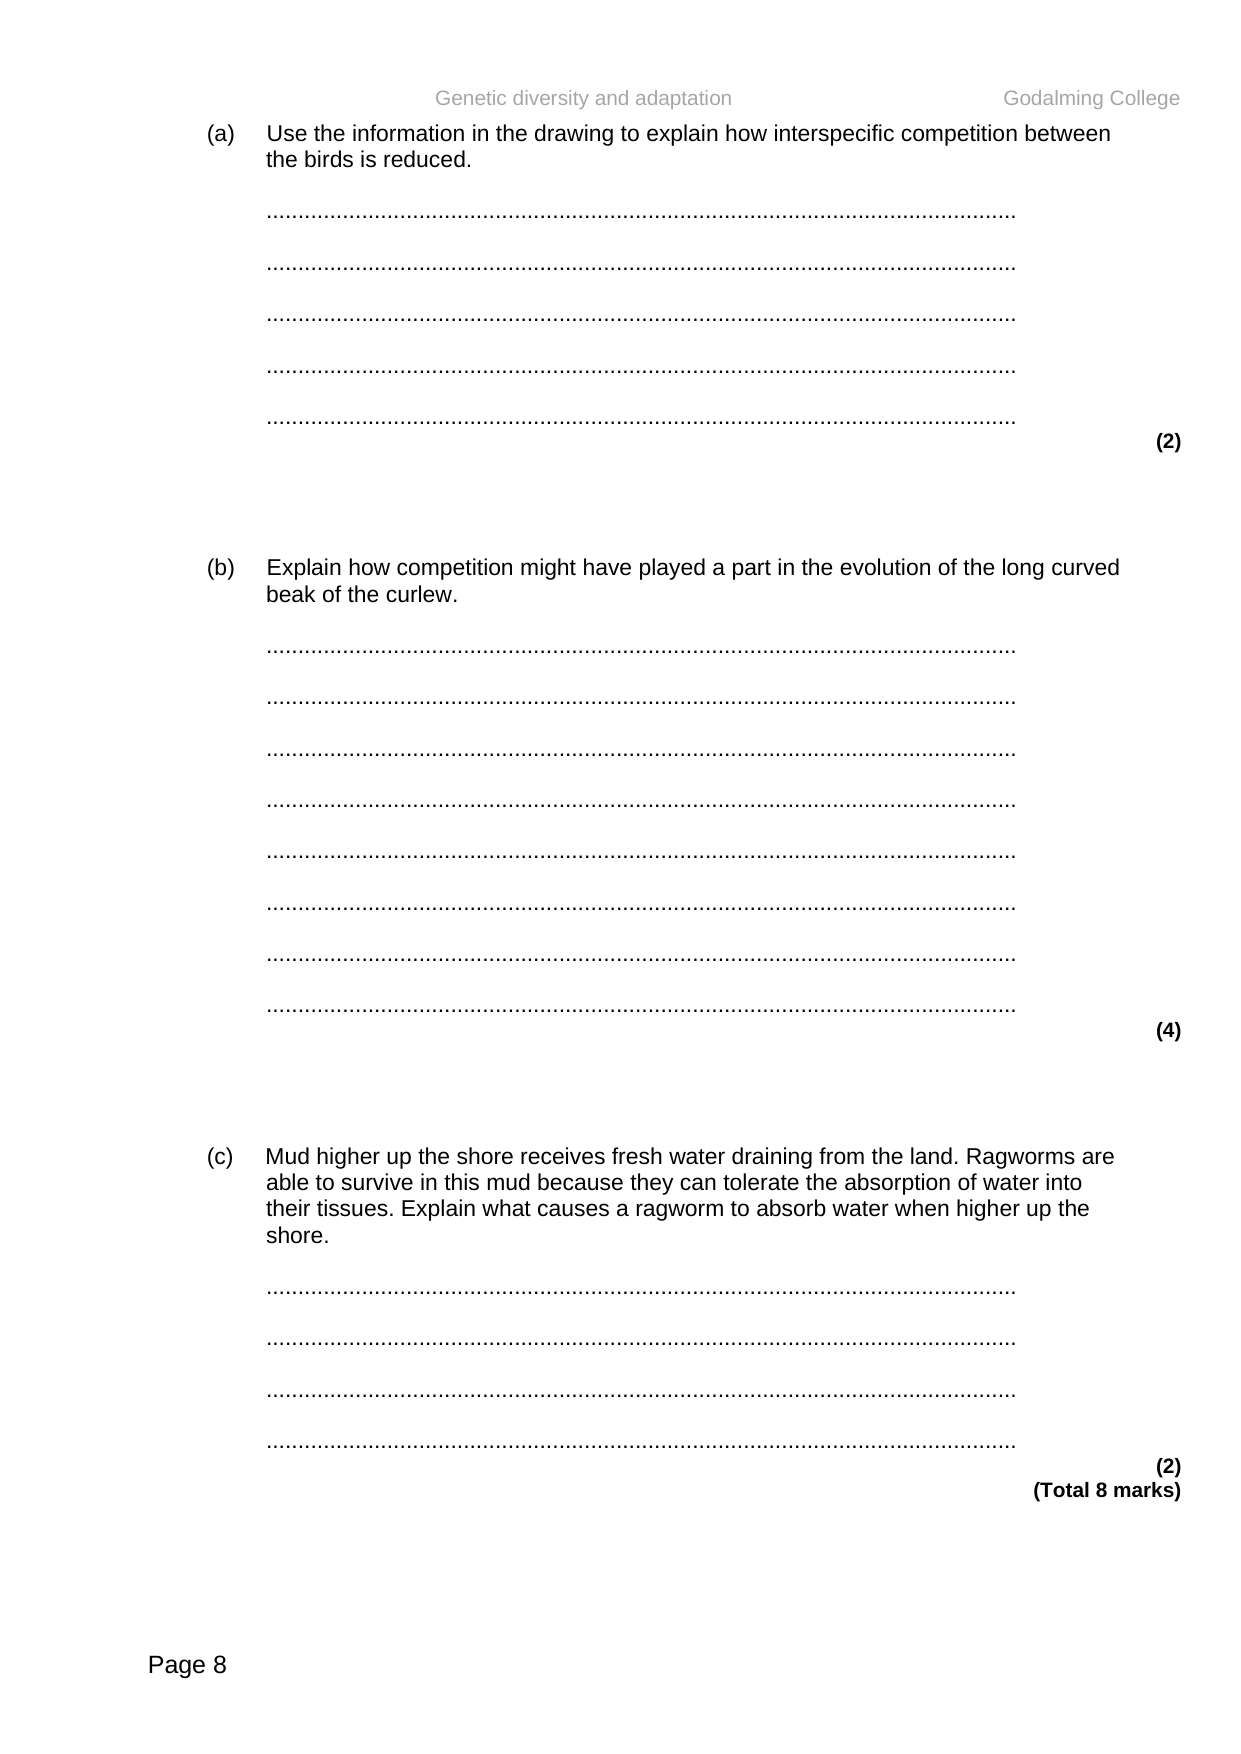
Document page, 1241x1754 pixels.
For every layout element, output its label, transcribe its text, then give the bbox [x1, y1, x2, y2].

text ...................................................................................................................... [266, 734, 1122, 761]
text ...................................................................................................................... [266, 1324, 1122, 1351]
text ...................................................................................................................... [266, 197, 1122, 224]
text ...................................................................................................................... [266, 249, 1122, 275]
text ...................................................................................................................... [266, 403, 1122, 429]
text ...................................................................................................................... [266, 786, 1122, 812]
text ...................................................................................................................... [266, 1273, 1122, 1299]
text ...................................................................................................................... [266, 991, 1122, 1018]
text ...................................................................................................................... [266, 837, 1122, 864]
text (4) [148, 1018, 1181, 1042]
text ...................................................................................................................... [266, 940, 1122, 966]
text (Total 8 marks) [148, 1477, 1181, 1501]
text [266, 1376, 1122, 1402]
text (c) Mud higher up the shore receives fresh water draining from the land. Ragworms are able to survive in this mud because they can tolerate the absorption of water into their tissues. Explain what causes a ragworm to absorb water when higher up the shore. [207, 1143, 1122, 1248]
text ...................................................................................................................... [266, 300, 1122, 327]
text ...................................................................................................................... [266, 632, 1122, 658]
text (2) [148, 1453, 1181, 1477]
text ...................................................................................................................... [266, 683, 1122, 709]
text (2) [148, 429, 1181, 453]
text (b) Explain how competition might have played a part in the evolution of the long curved beak of the curlew. [207, 554, 1122, 607]
text ...................................................................................................................... [266, 352, 1122, 378]
text ...................................................................................................................... [266, 889, 1122, 915]
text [266, 1427, 1122, 1453]
text (a) Use the information in the drawing to explain how interspecific competition between the birds is reduced. [207, 120, 1122, 172]
